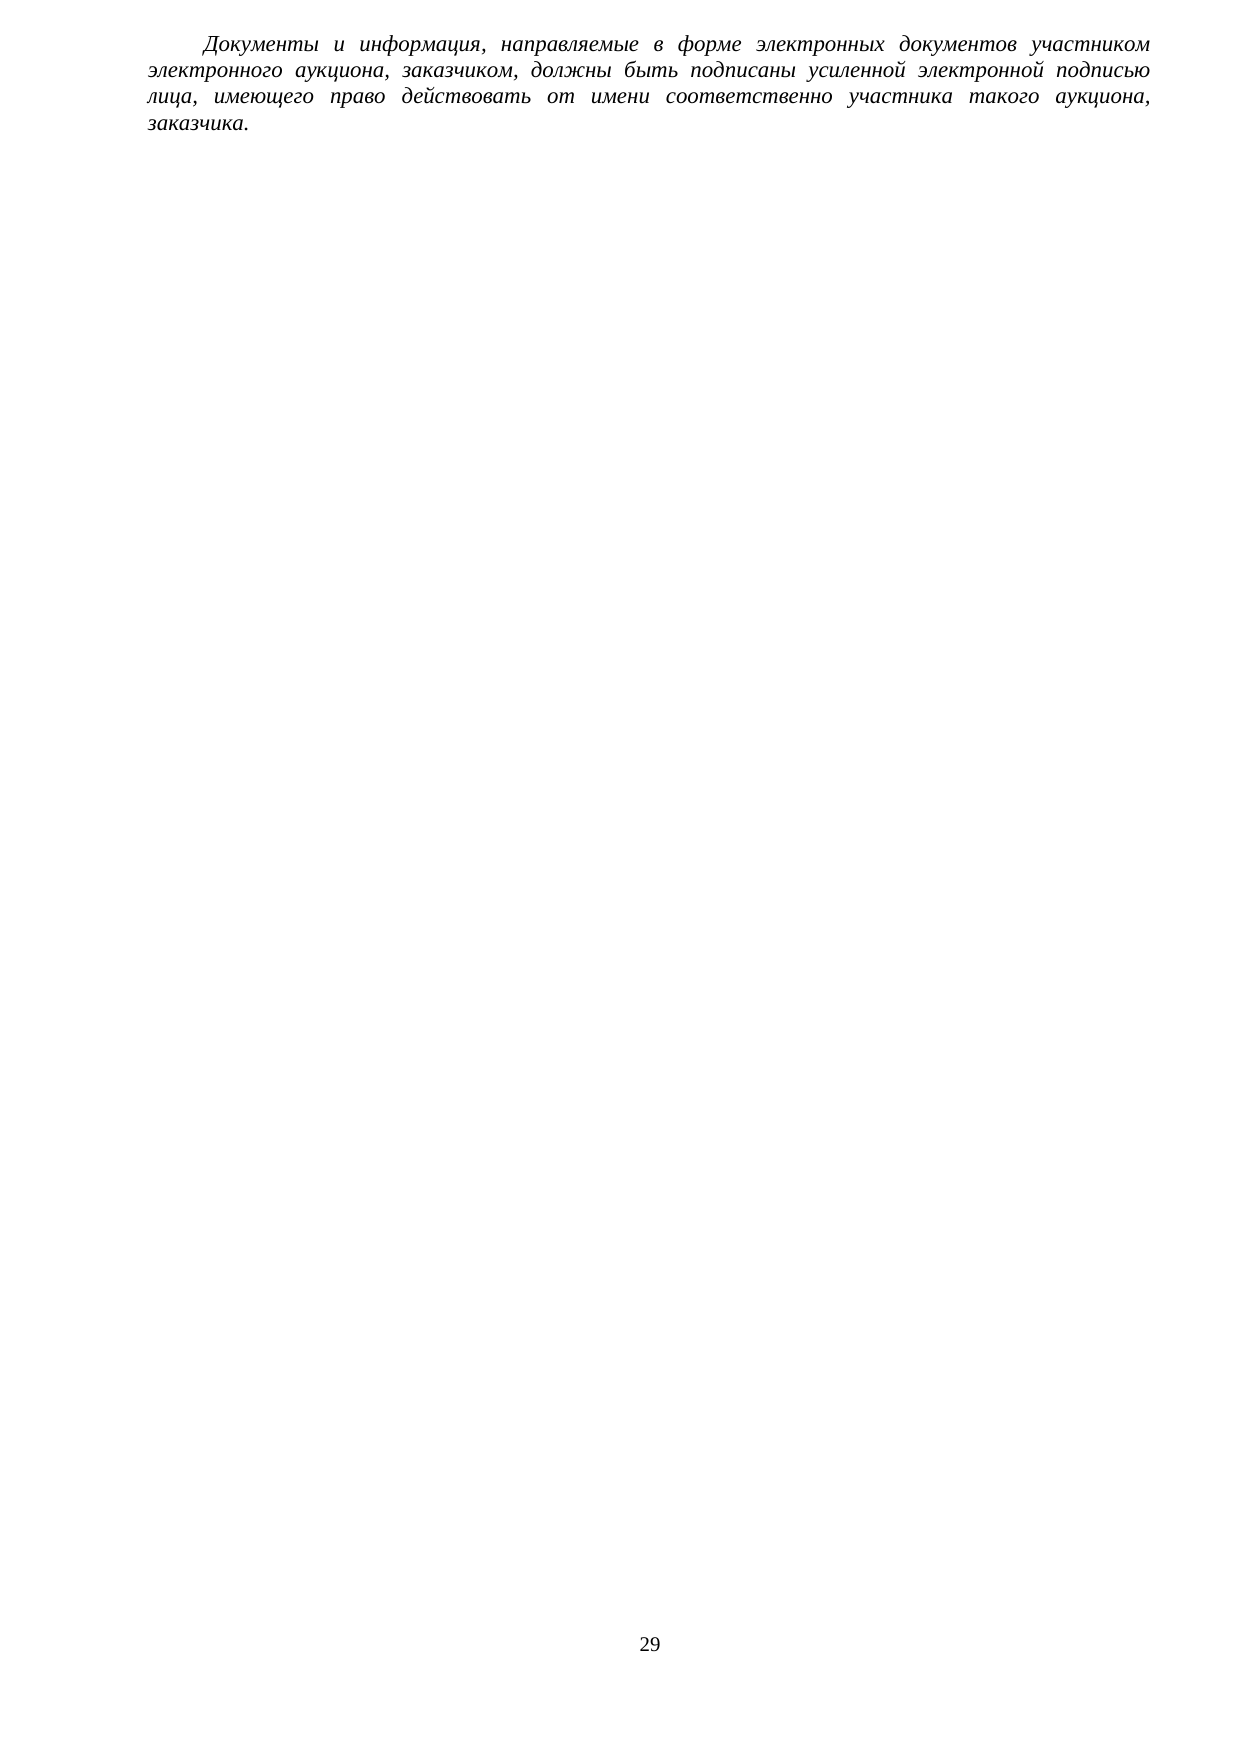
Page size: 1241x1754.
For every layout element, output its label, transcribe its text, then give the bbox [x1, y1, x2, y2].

text Документы и информация, направляемые в форме электронных документов участником электронного аукциона, заказчиком, должны быть подписаны усиленной электронной подписью лица, имеющего право действовать от имени соответственно участника такого аукциона, заказчика. [148, 29, 1152, 135]
